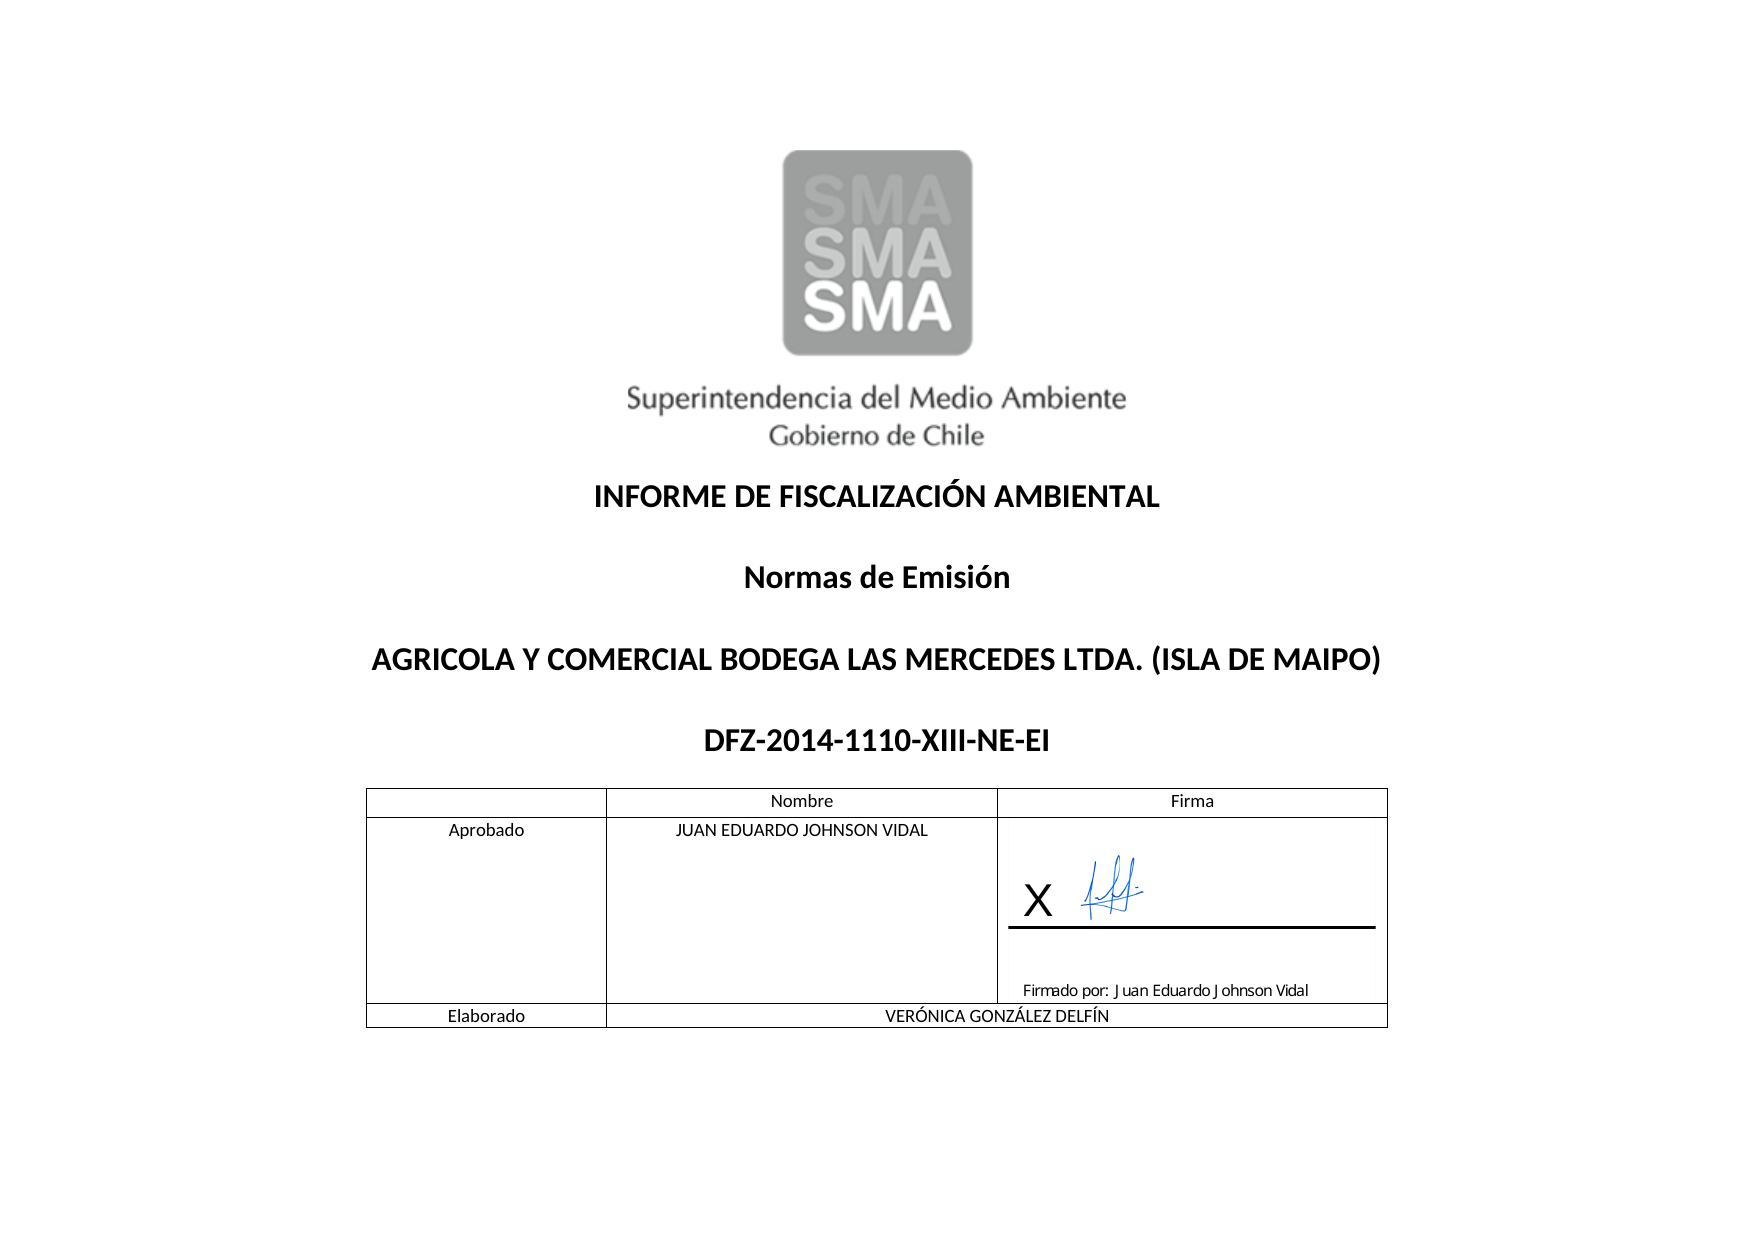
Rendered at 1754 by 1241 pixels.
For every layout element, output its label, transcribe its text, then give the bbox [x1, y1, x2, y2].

table_header [367, 789, 606, 817]
table_cell Aprobado [367, 818, 606, 1003]
table_cell VERÓNICA GONZÁLEZ DELFÍN [607, 1004, 1387, 1027]
table_header Nombre [607, 789, 997, 817]
text AGRICOLA Y COMERCIAL BODEGA LAS MERCEDES LTDA. (ISLA DE MAIPO) [150, 597, 1604, 679]
table_cell Elaborado [367, 1004, 606, 1027]
text DFZ-2014-1110-XIII-NE-EI [150, 679, 1604, 760]
text INFORME DE FISCALIZACIÓN AMBIENTAL [150, 475, 1604, 516]
table_cell JUAN EDUARDO JOHNSON VIDAL [607, 818, 997, 1003]
text Normas de Emisión [150, 516, 1604, 597]
table_cell [998, 818, 1387, 1003]
picture [627, 150, 1127, 447]
table_header Firma [998, 789, 1387, 817]
